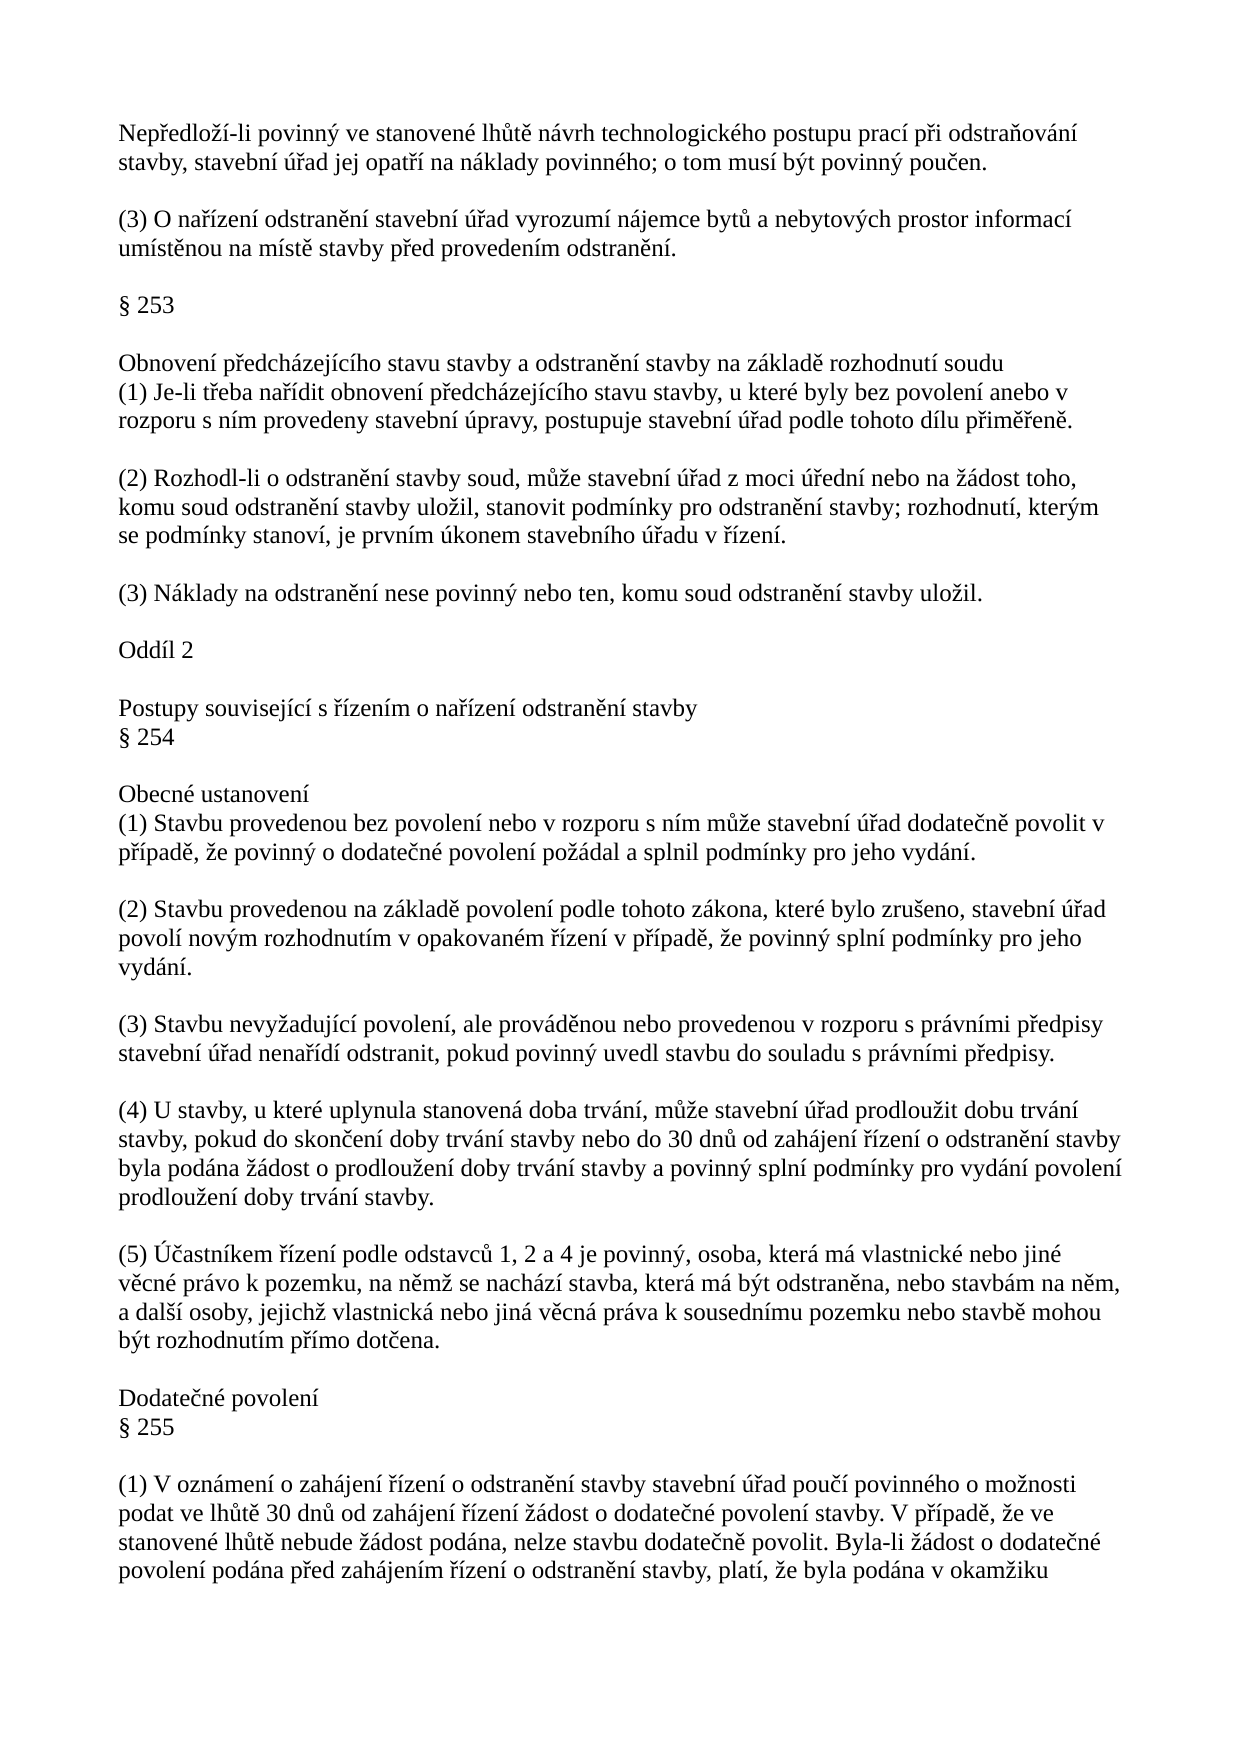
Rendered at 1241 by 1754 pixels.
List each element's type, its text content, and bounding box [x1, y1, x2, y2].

text (2) Stavbu provedenou na základě povolení podle tohoto zákona, které bylo zrušeno, stavební úřad povolí novým rozhodnutím v opakovaném řízení v případě, že povinný splní podmínky pro jeho vydání. [118, 894, 1122, 981]
text (1) Stavbu provedenou bez povolení nebo v rozporu s ním může stavební úřad dodatečně povolit v případě, že povinný o dodatečné povolení požádal a splnil podmínky pro jeho vydání. [118, 808, 1122, 866]
text Dodatečné povolení [118, 1383, 1122, 1412]
text (3) Náklady na odstranění nese povinný nebo ten, komu soud odstranění stavby uložil. [118, 578, 1122, 607]
text (3) Stavbu nevyžadující povolení, ale prováděnou nebo provedenou v rozporu s právními předpisy stavební úřad nenařídí odstranit, pokud povinný uvedl stavbu do souladu s právními předpisy. [118, 1009, 1122, 1067]
text Obnovení předcházejícího stavu stavby a odstranění stavby na základě rozhodnutí soudu [118, 348, 1122, 377]
text Postupy související s řízením o nařízení odstranění stavby [118, 693, 1122, 722]
text (4) U stavby, u které uplynula stanovená doba trvání, může stavební úřad prodloužit dobu trvání stavby, pokud do skončení doby trvání stavby nebo do 30 dnů od zahájení řízení o odstranění stavby byla podána žádost o prodloužení doby trvání stavby a povinný splní podmínky pro vydání povolení prodloužení doby trvání stavby. [118, 1096, 1122, 1211]
text (3) O nařízení odstranění stavební úřad vyrozumí nájemce bytů a nebytových prostor informací umístěnou na místě stavby před provedením odstranění. [118, 204, 1122, 262]
text (5) Účastníkem řízení podle odstavců 1, 2 a 4 je povinný, osoba, která má vlastnické nebo jiné věcné právo k pozemku, na němž se nachází stavba, která má být odstraněna, nebo stavbám na něm, a další osoby, jejichž vlastnická nebo jiná věcná práva k sousednímu pozemku nebo stavbě mohou být rozhodnutím přímo dotčena. [118, 1239, 1122, 1354]
text (2) Rozhodl-li o odstranění stavby soud, může stavební úřad z moci úřední nebo na žádost toho, komu soud odstranění stavby uložil, stanovit podmínky pro odstranění stavby; rozhodnutí, kterým se podmínky stanoví, je prvním úkonem stavebního úřadu v řízení. [118, 463, 1122, 549]
text § 254 [118, 722, 1122, 751]
text § 255 [118, 1412, 1122, 1441]
text Oddíl 2 [118, 636, 1122, 664]
text (1) Je-li třeba nařídit obnovení předcházejícího stavu stavby, u které byly bez povolení anebo v rozporu s ním provedeny stavební úpravy, postupuje stavební úřad podle tohoto dílu přiměřeně. [118, 377, 1122, 434]
text § 253 [118, 291, 1122, 319]
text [118, 118, 1122, 176]
text Obecné ustanovení [118, 779, 1122, 808]
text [118, 1469, 1122, 1584]
